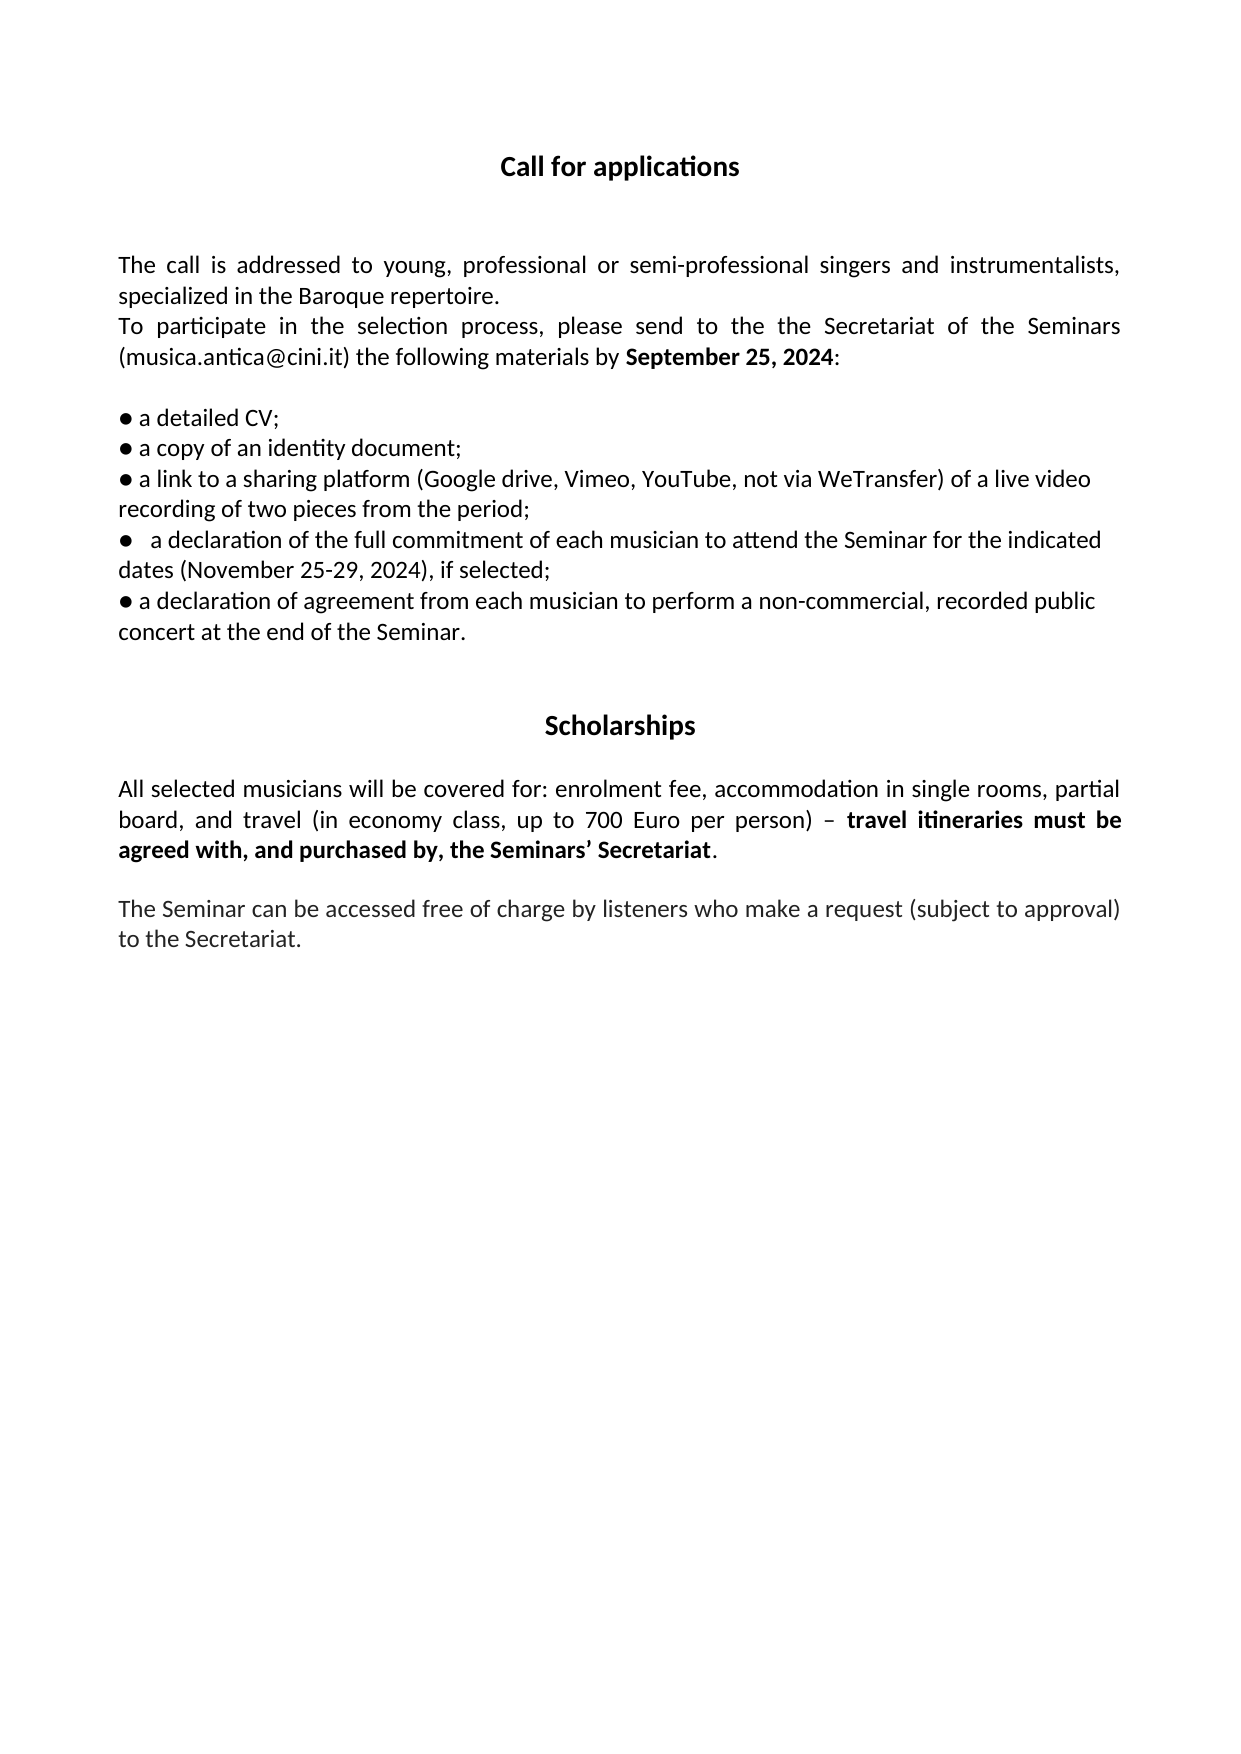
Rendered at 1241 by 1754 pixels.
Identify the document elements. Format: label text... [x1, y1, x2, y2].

text ● a detailed CV; [118, 402, 1122, 432]
text All selected musicians will be covered for: enrolment fee, accommodation in single rooms, partial board, and travel (in economy class, up to 700 Euro per person) – travel itineraries must be agreed with, and purchased by, the Seminars’ Secretariat. [118, 773, 1122, 865]
text To participate in the selection process, please send to the the Secretariat of the Seminars (musica.antica@cini.it) the following materials by September 25, 2024: [118, 310, 1122, 371]
text Scholarships [118, 707, 1122, 743]
text ● a link to a sharing platform (Google drive, Vimeo, YouTube, not via WeTransfer) of a live video recording of two pieces from the period; [118, 463, 1122, 524]
text ● a declaration of the full commitment of each musician to attend the Seminar for the indicated dates (November 25-29, 2024), if selected; [118, 524, 1122, 585]
text ● a declaration of agreement from each musician to perform a non-commercial, recorded public concert at the end of the Seminar. [118, 585, 1122, 646]
text The call is addressed to young, professional or semi-professional singers and instrumentalists, specialized in the Baroque repertoire. [118, 249, 1122, 310]
text The Seminar can be accessed free of charge by listeners who make a request (subject to approval) to the Secretariat. [118, 893, 1122, 954]
text ● a copy of an identity document; [118, 432, 1122, 463]
text Call for applications [118, 148, 1122, 183]
